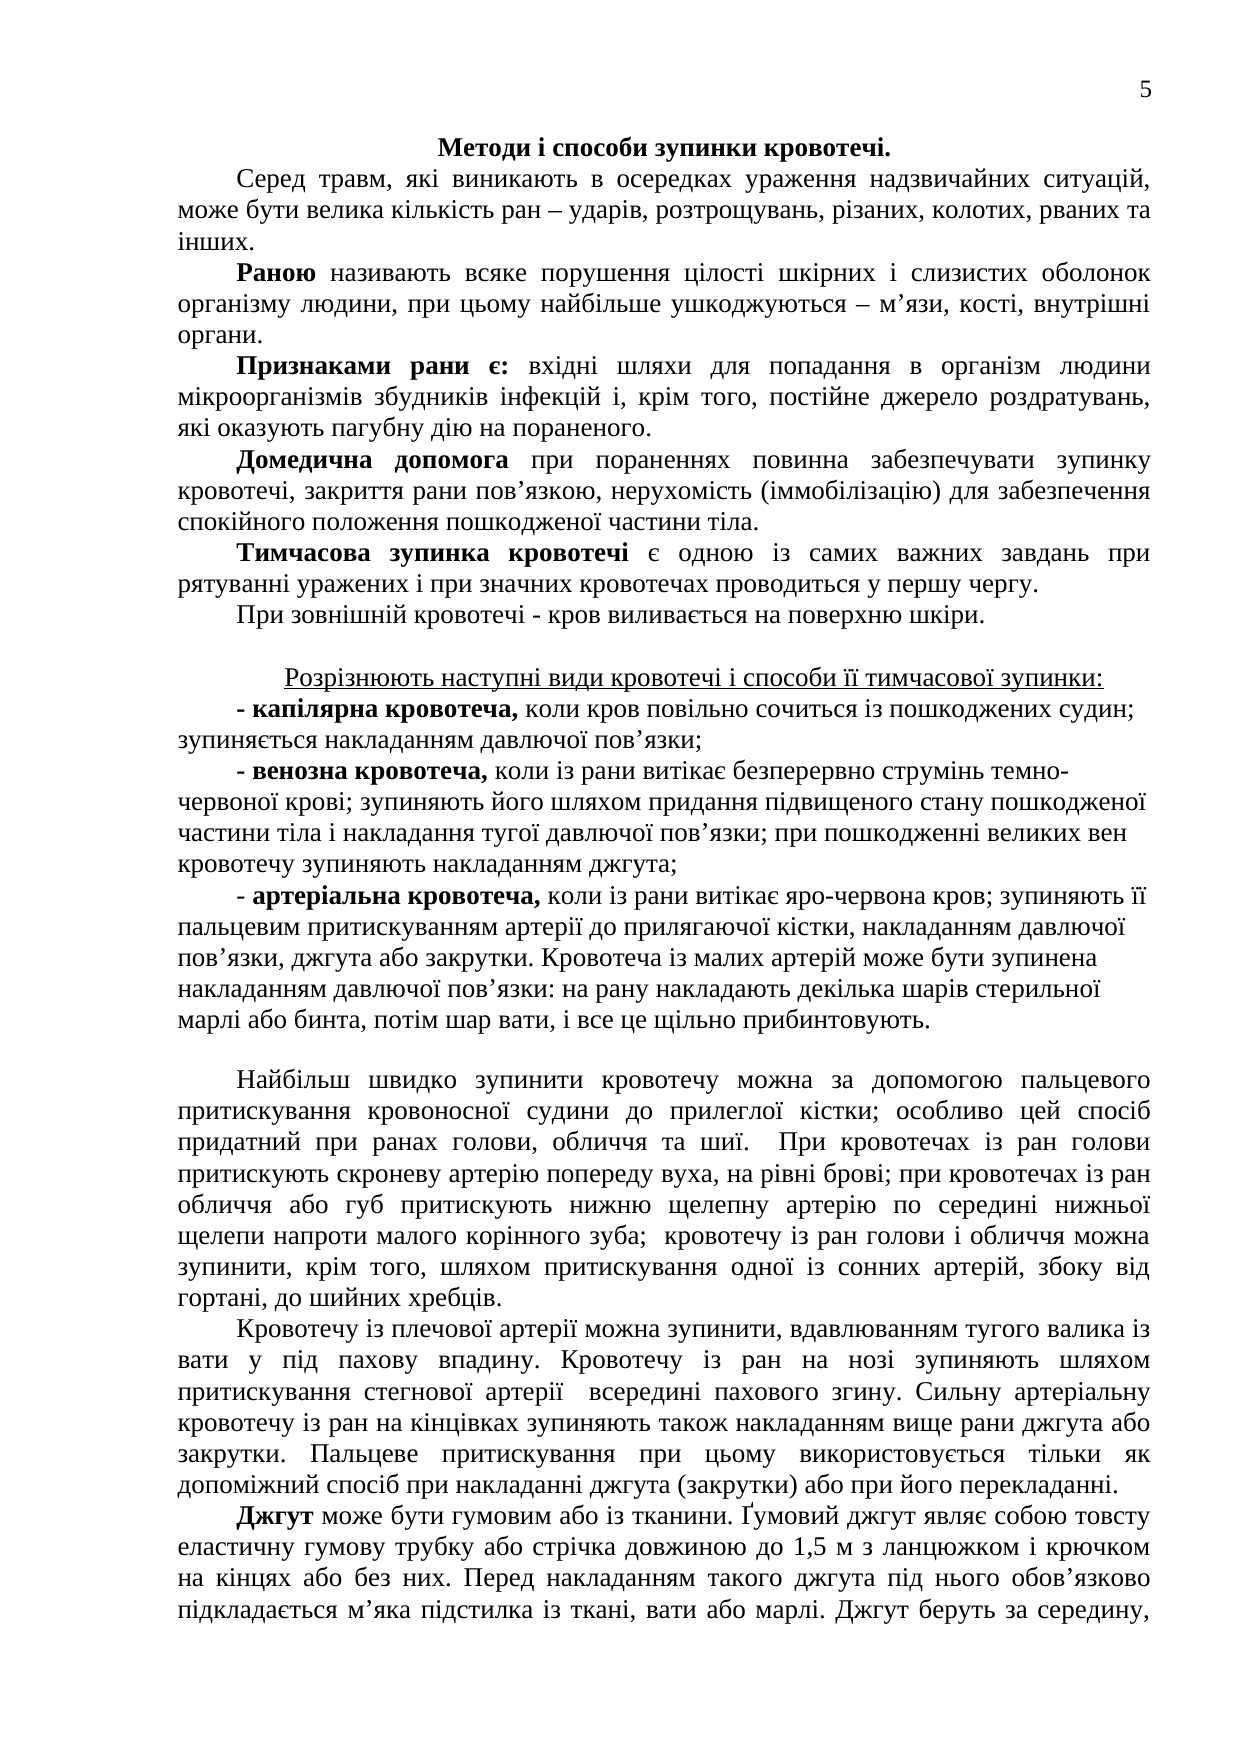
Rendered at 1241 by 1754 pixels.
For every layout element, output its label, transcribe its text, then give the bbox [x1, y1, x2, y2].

text Раною називають всяке порушення цілості шкірних і слизистих оболонок організму людини, при цьому найбільше ушкоджуються – м’язи, кості, внутрішні органи. [177, 256, 1152, 349]
text Признаками рани є: вхідні шляхи для попадання в організм людини мікроорганізмів збудників інфекцій і, крім того, постійне джерело роздратувань, які оказують пагубну дію на пораненого. [177, 349, 1152, 443]
text При зовнішній кровотечі - кров виливається на поверхню шкіри. [177, 598, 1152, 629]
subtitle Методи і способи зупинки кровотечі. [177, 131, 1152, 162]
text - венозна кровотеча, коли із рани витікає безперервно струмінь темно-червоної крові; зупиняють його шляхом придання підвищеного стану пошкодженої частини тіла і накладання тугої давлючої пов’язки; при пошкодженні великих вен кровотечу зупиняють накладанням джгута; [177, 754, 1152, 879]
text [177, 1499, 1152, 1624]
text Розрізнюють наступні види кровотечі і способи її тимчасової зупинки: [177, 661, 1152, 692]
text - капілярна кровотеча, коли кров повільно сочиться із пошкоджених судин; зупиняється накладанням давлючої пов’язки; [177, 692, 1152, 754]
text Серед травм, які виникають в осередках ураження надзвичайних ситуацій, може бути велика кількість ран – ударів, розтрощувань, різаних, колотих, рваних та інших. [177, 162, 1152, 256]
text Домедична допомога при пораненнях повинна забезпечувати зупинку кровотечі, закриття рани пов’язкою, нерухомість (іммобілізацію) для забезпечення спокійного положення пошкодженої частини тіла. [177, 443, 1152, 536]
text Кровотечу із плечової артерії можна зупинити, вдавлюванням тугого валика із вати у під пахову впадину. Кровотечу із ран на нозі зупиняють шляхом притискування стегнової артерії всередині пахового згину. Сильну артеріальну кровотечу із ран на кінцівках зупиняють також накладанням вище рани джгута або закрутки. Пальцеве притискування при цьому використовується тільки як допоміжний спосіб при накладанні джгута (закрутки) або при його перекладанні. [177, 1312, 1152, 1499]
text - артеріальна кровотеча, коли із рани витікає яро-червона кров; зупиняють її пальцевим притискуванням артерії до прилягаючої кістки, накладанням давлючої пов’язки, джгута або закрутки. Кровотеча із малих артерій може бути зупинена накладанням давлючої пов’язки: на рану накладають декілька шарів стерильної марлі або бинта, потім шар вати, і все це щільно прибинтовують. [177, 879, 1152, 1034]
text Тимчасова зупинка кровотечі є одною із самих важних завдань при рятуванні уражених і при значних кровотечах проводиться у першу чергу. [177, 536, 1152, 598]
text Найбільш швидко зупинити кровотечу можна за допомогою пальцевого притискування кровоносної судини до прилеглої кістки; особливо цей спосіб придатний при ранах голови, обличчя та шиї. При кровотечах із ран голови притискують скроневу артерію попереду вуха, на рівні брові; при кровотечах із ран обличчя або губ притискують нижню щелепну артерію по середині нижньої щелепи напроти малого корінного зуба; кровотечу із ран голови і обличчя можна зупинити, крім того, шляхом притискування одної із сонних артерій, збоку від гортані, до шийних хребців. [177, 1063, 1152, 1312]
